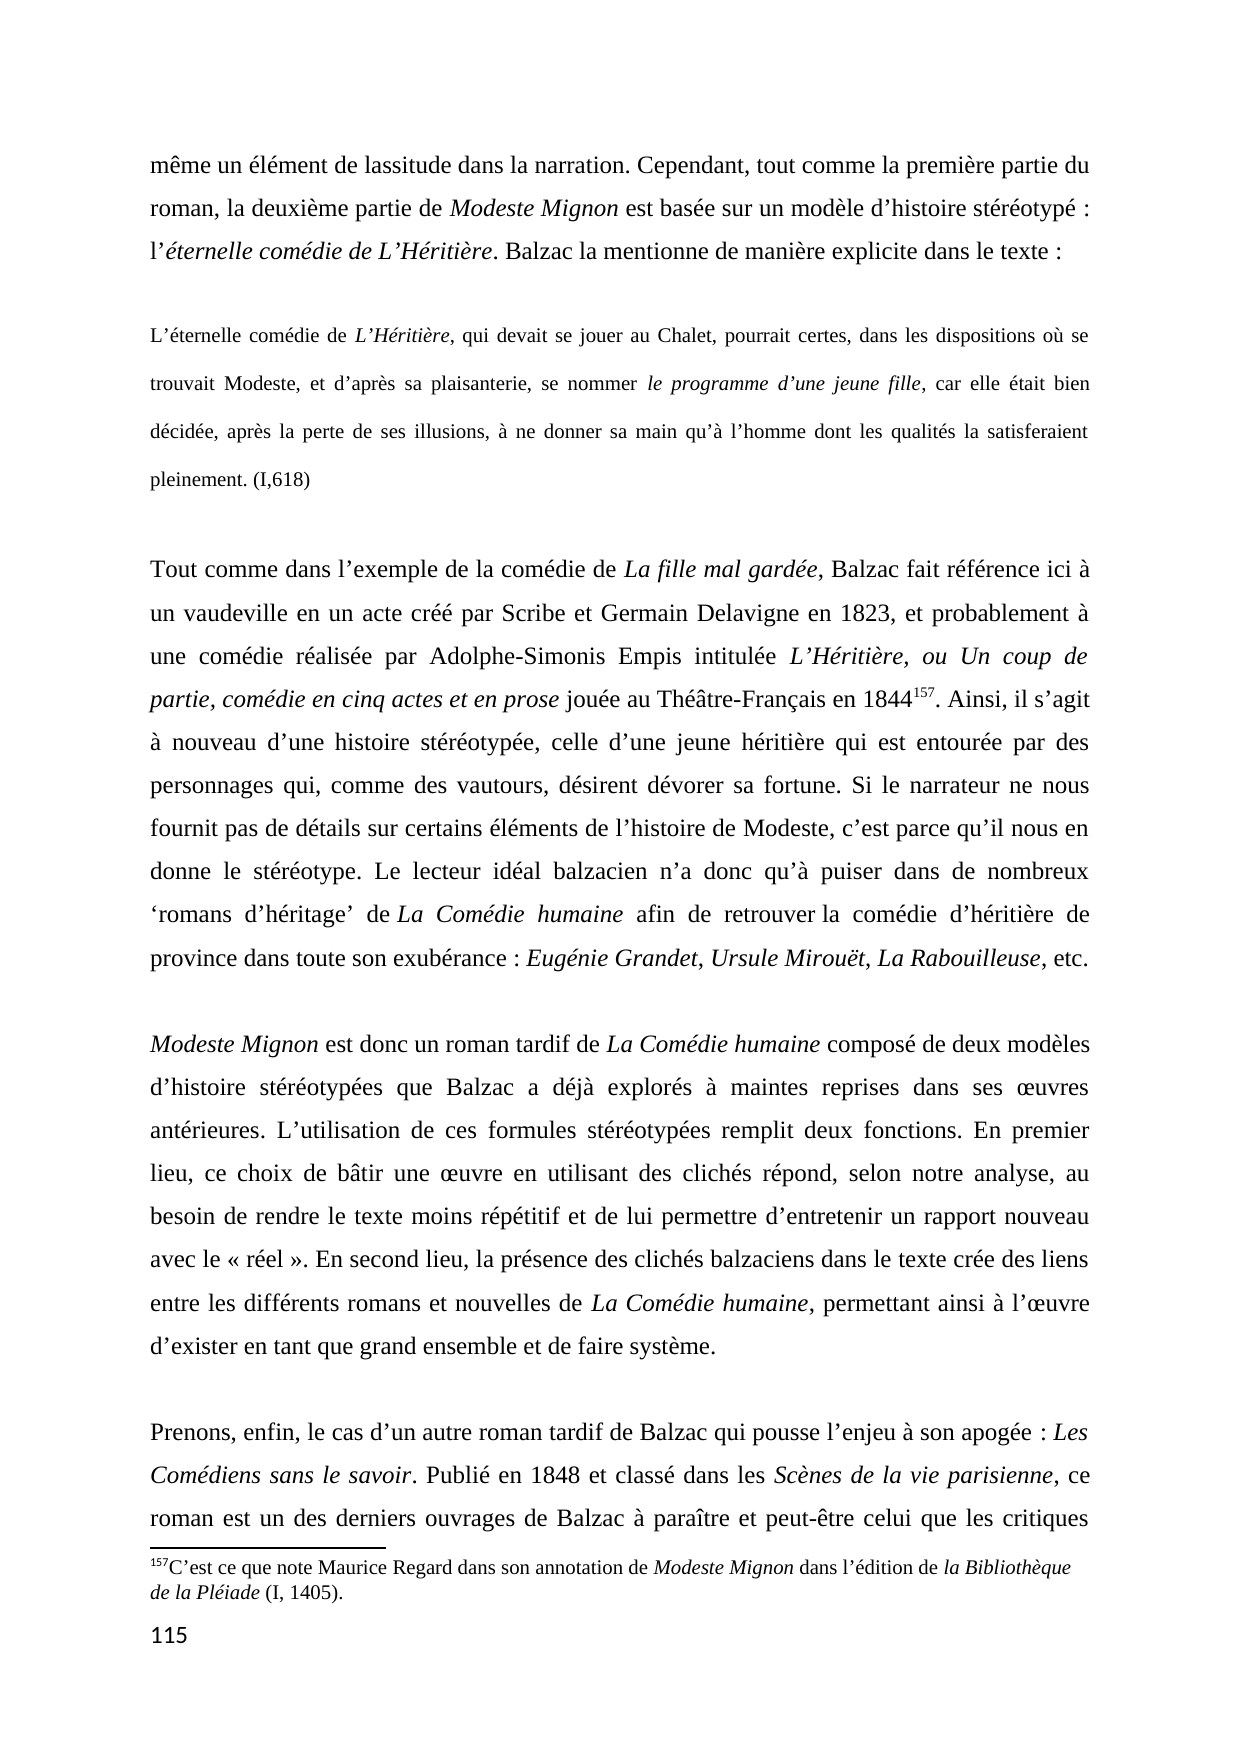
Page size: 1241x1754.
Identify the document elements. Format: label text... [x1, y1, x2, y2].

text Modeste Mignon est donc un roman tardif de La Comédie humaine composé de deux modèles d’histoire stéréotypées que Balzac a déjà explorés à maintes reprises dans ses œuvres antérieures. L’utilisation de ces formules stéréotypées remplit deux fonctions. En premier lieu, ce choix de bâtir une œuvre en utilisant des clichés répond, selon notre analyse, au besoin de rendre le texte moins répétitif et de lui permettre d’entretenir un rapport nouveau avec le « réel ». En second lieu, la présence des clichés balzaciens dans le texte crée des liens entre les différents romans et nouvelles de La Comédie humaine, permettant ainsi à l’œuvre d’exister en tant que grand ensemble et de faire système. [150, 1029, 1090, 1359]
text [150, 1417, 1090, 1532]
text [150, 150, 1090, 265]
text L’éternelle comédie de L’Héritière, qui devait se jouer au Chalet, pourrait certes, dans les dispositions où se trouvait Modeste, et d’après sa plaisanterie, se nommer le programme d’une jeune fille, car elle était bien décidée, après la perte de ses illusions, à ne donner sa main qu’à l’homme dont les qualités la satisferaient pleinement. (I,618) [150, 322, 1090, 491]
text Tout comme dans l’exemple de la comédie de La fille mal gardée, Balzac fait référence ici à un vaudeville en un acte créé par Scribe et Germain Delavigne en 1823, et probablement à une comédie réalisée par Adolphe-Simonis Empis intitulée L’Héritière, ou Un coup de partie, comédie en cinq actes et en prose jouée au Théâtre-Français en 1844. Ainsi, il s’agit à nouveau d’une histoire stéréotypée, celle d’une jeune héritière qui est entourée par des personnages qui, comme des vautours, désirent dévorer sa fortune. Si le narrateur ne nous fournit pas de détails sur certains éléments de l’histoire de Modeste, c’est parce qu’il nous en donne le stéréotype. Le lecteur idéal balzacien n’a donc qu’à puiser dans de nombreux ‘romans d’héritage’ de La Comédie humaine afin de retrouver la comédie d’héritière de province dans toute son exubérance : Eugénie Grandet, Ursule Mirouët, La Rabouilleuse, etc. [150, 554, 1090, 971]
